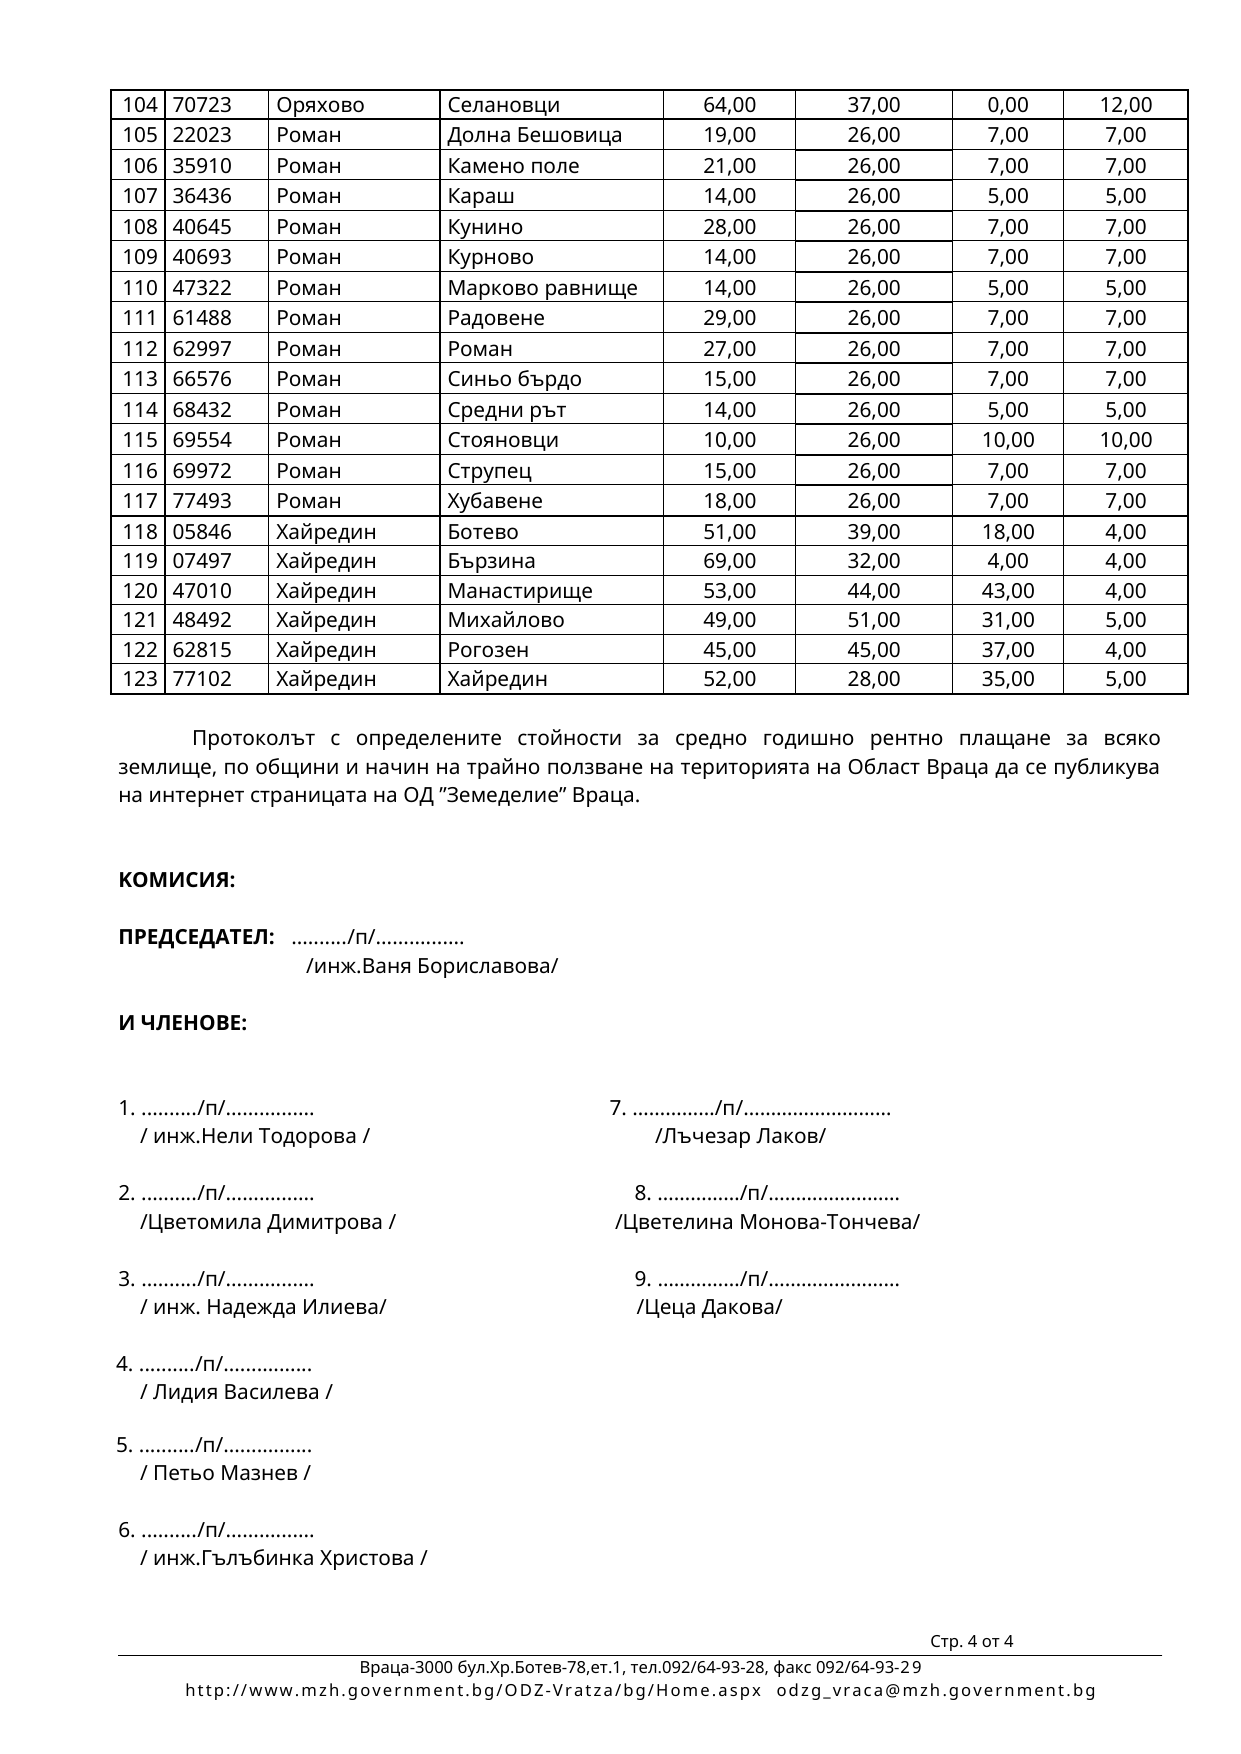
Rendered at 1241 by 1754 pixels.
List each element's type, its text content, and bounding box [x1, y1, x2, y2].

text KOMИСИЯ: [118, 866, 1162, 894]
text 5. ........../п/................ [116, 1430, 1162, 1458]
text 3. ........../п/................ 9. ……………/п/…………………… [118, 1264, 1162, 1292]
table_cell 47010 [166, 576, 268, 604]
table_cell 26,00 [796, 364, 952, 393]
table_cell 52,00 [664, 664, 795, 693]
table_cell Рогозен [441, 635, 663, 663]
table_cell 10,00 [664, 424, 795, 454]
text 6. ........../п/................ [118, 1515, 1162, 1543]
table_cell 26,00 [796, 334, 952, 362]
table_cell 07497 [166, 546, 268, 575]
table_cell Хайредин [269, 517, 439, 545]
table_cell 4,00 [1064, 635, 1187, 663]
table_cell Хайредин [269, 546, 439, 575]
table_cell Роман [269, 485, 439, 515]
text / инж.Нели Тодорова / /Лъчезар Лаков/ [118, 1121, 1162, 1150]
text ПРЕДСЕДАТЕЛ: ........../п/................ [118, 922, 1162, 951]
text / Лидия Василева / [118, 1377, 1162, 1406]
table_cell 114 [112, 394, 164, 423]
table_cell 4,00 [953, 546, 1063, 575]
table_cell Хайредин [441, 664, 663, 693]
table_cell 66576 [166, 363, 268, 393]
table_cell 69,00 [664, 546, 795, 575]
table_cell 7,00 [1064, 150, 1187, 179]
table_cell 5,00 [1064, 605, 1187, 634]
table_cell 26,00 [796, 212, 952, 240]
table_cell Роман [269, 394, 439, 423]
table_cell Струпец [441, 455, 663, 484]
table_cell Роман [269, 120, 439, 149]
table_cell Роман [269, 180, 439, 210]
table_cell 7,00 [953, 241, 1063, 271]
table_cell 18,00 [953, 517, 1063, 545]
table_cell 5,00 [1064, 664, 1187, 693]
table_cell 26,00 [796, 120, 952, 149]
text Протоколът с определените стойности за средно годишно рентно плащане за всяко землище, по общини и начин на трайно ползване на територията на Област Враца да се публикува на интернет страницата на ОД ”Земеделие” Враца. [118, 723, 1162, 809]
table_cell Роман [441, 333, 663, 362]
table_cell 27,00 [664, 333, 795, 362]
table_cell 62997 [166, 333, 268, 362]
table_cell Роман [269, 241, 439, 271]
table_cell Роман [269, 150, 439, 179]
table_cell 35910 [166, 150, 268, 179]
table_cell Марково равнище [441, 272, 663, 301]
table_cell 7,00 [953, 120, 1063, 149]
table_cell 111 [112, 302, 164, 332]
table_cell 47322 [166, 272, 268, 301]
text 2. ........../п/................ 8. ……………/п/…………………… [118, 1178, 1162, 1207]
table_cell Хубавене [441, 485, 663, 515]
table_cell Долна Бешовица [441, 120, 663, 149]
table_cell 26,00 [796, 151, 952, 179]
table_cell 22023 [166, 120, 268, 149]
text / инж. Надежда Илиева/ /Цеца Дакова/ [118, 1292, 1162, 1321]
table_cell 113 [112, 363, 164, 393]
table_cell 77493 [166, 485, 268, 515]
text 4. ........../п/................ [116, 1349, 1162, 1377]
table_cell 19,00 [664, 120, 795, 149]
table_cell 62815 [166, 635, 268, 663]
table_cell 119 [112, 546, 164, 575]
table_cell Караш [441, 180, 663, 210]
table_cell Кунино [441, 211, 663, 240]
table_cell 26,00 [796, 242, 952, 271]
table_cell Оряхово [269, 91, 439, 118]
table_cell Роман [269, 302, 439, 332]
table_cell 15,00 [664, 455, 795, 484]
table_cell 5,00 [953, 394, 1063, 423]
text И ЧЛЕНОВЕ: [118, 1008, 1162, 1036]
table_cell 12,00 [1064, 91, 1187, 118]
table_cell 40693 [166, 241, 268, 271]
table_cell 7,00 [1064, 333, 1187, 362]
table_cell 18,00 [664, 485, 795, 515]
table_cell Роман [269, 211, 439, 240]
table_cell 05846 [166, 517, 268, 545]
table_cell 68432 [166, 394, 268, 423]
table_cell Синьо бърдо [441, 363, 663, 393]
text / Петьо Мазнев / [118, 1458, 1162, 1487]
table_cell Хайредин [269, 664, 439, 693]
table_cell 26,00 [796, 456, 952, 484]
table_cell 69972 [166, 455, 268, 484]
table_cell 32,00 [796, 546, 952, 575]
table_cell 45,00 [796, 635, 952, 663]
table_cell 26,00 [796, 425, 952, 454]
table_cell Курново [441, 241, 663, 271]
table_cell 7,00 [953, 363, 1063, 393]
table_cell Средни рът [441, 394, 663, 423]
table_cell Роман [269, 333, 439, 362]
table_cell 115 [112, 424, 164, 454]
table_cell 7,00 [1064, 485, 1187, 515]
table_cell 121 [112, 605, 164, 634]
table_cell 26,00 [796, 395, 952, 423]
table_cell 28,00 [664, 211, 795, 240]
table_cell 5,00 [953, 180, 1063, 210]
table_cell 7,00 [953, 333, 1063, 362]
table_cell Ботево [441, 517, 663, 545]
table_cell 7,00 [953, 150, 1063, 179]
table_cell 5,00 [1064, 272, 1187, 301]
table_cell 14,00 [664, 394, 795, 423]
table_cell 117 [112, 485, 164, 515]
table_cell 36436 [166, 180, 268, 210]
table_cell 15,00 [664, 363, 795, 393]
table_cell 61488 [166, 302, 268, 332]
table_cell 37,00 [953, 635, 1063, 663]
table_cell Роман [269, 272, 439, 301]
table_cell 0,00 [953, 91, 1063, 118]
table_cell 39,00 [796, 517, 952, 545]
table_cell Роман [269, 455, 439, 484]
table_cell 104 [112, 91, 164, 118]
text 1. ........../п/................ 7. ……………/п/……………………… [118, 1093, 1162, 1121]
table_cell Селановци [441, 91, 663, 118]
table_cell 14,00 [664, 241, 795, 271]
table_cell Роман [269, 424, 439, 454]
table_cell 7,00 [1064, 363, 1187, 393]
table_cell 64,00 [664, 91, 795, 118]
table_cell Манастирище [441, 576, 663, 604]
table_cell 43,00 [953, 576, 1063, 604]
table_cell 69554 [166, 424, 268, 454]
table_cell 123 [112, 664, 164, 693]
table_cell 116 [112, 455, 164, 484]
table_cell 48492 [166, 605, 268, 634]
table_cell 7,00 [1064, 455, 1187, 484]
table_cell 7,00 [953, 211, 1063, 240]
table_cell 70723 [166, 91, 268, 118]
table_cell 29,00 [664, 302, 795, 332]
table_cell Радовене [441, 302, 663, 332]
table_cell 7,00 [1064, 241, 1187, 271]
table_cell 120 [112, 576, 164, 604]
table_cell 4,00 [1064, 517, 1187, 545]
table_cell 7,00 [953, 455, 1063, 484]
table_cell Роман [269, 363, 439, 393]
table_cell 51,00 [796, 605, 952, 634]
table_cell 107 [112, 180, 164, 210]
table_cell 26,00 [796, 486, 952, 515]
table_cell 4,00 [1064, 546, 1187, 575]
table_cell 7,00 [1064, 302, 1187, 332]
table_cell 77102 [166, 664, 268, 693]
table_cell 10,00 [1064, 424, 1187, 454]
table_cell 21,00 [664, 150, 795, 179]
table_cell 7,00 [953, 302, 1063, 332]
table_cell 45,00 [664, 635, 795, 663]
table_cell 112 [112, 333, 164, 362]
table_cell 53,00 [664, 576, 795, 604]
table_cell 106 [112, 150, 164, 179]
table_cell 49,00 [664, 605, 795, 634]
table_cell 7,00 [1064, 211, 1187, 240]
table_cell 26,00 [796, 303, 952, 332]
table_cell 35,00 [953, 664, 1063, 693]
table_cell 110 [112, 272, 164, 301]
table_cell 40645 [166, 211, 268, 240]
table_cell Михайлово [441, 605, 663, 634]
table_cell 5,00 [1064, 180, 1187, 210]
table_cell Стояновци [441, 424, 663, 454]
table_cell 44,00 [796, 576, 952, 604]
table_cell Бързина [441, 546, 663, 575]
text /Цветомила Димитрова / /Цветелина Монова-Тончева/ [118, 1207, 1162, 1235]
table_cell 31,00 [953, 605, 1063, 634]
table_cell 118 [112, 517, 164, 545]
table_cell 122 [112, 635, 164, 663]
table_cell 14,00 [664, 180, 795, 210]
table_cell Хайредин [269, 605, 439, 634]
table_cell 7,00 [1064, 120, 1187, 149]
table_cell 26,00 [796, 273, 952, 301]
table_cell 7,00 [953, 485, 1063, 515]
table_cell 10,00 [953, 424, 1063, 454]
table_cell 105 [112, 120, 164, 149]
table_cell 14,00 [664, 272, 795, 301]
table_cell Камено поле [441, 150, 663, 179]
table_cell 28,00 [796, 664, 952, 693]
table_cell 5,00 [953, 272, 1063, 301]
table_cell 26,00 [796, 181, 952, 210]
table_cell Хайредин [269, 576, 439, 604]
table_cell Хайредин [269, 635, 439, 663]
table_cell 51,00 [664, 517, 795, 545]
table_cell 37,00 [796, 91, 952, 118]
table_cell 108 [112, 211, 164, 240]
text /инж.Ваня Бориславова/ [268, 951, 1162, 979]
table_cell 5,00 [1064, 394, 1187, 423]
table_cell 4,00 [1064, 576, 1187, 604]
table_cell 109 [112, 241, 164, 271]
text / инж.Гълъбинка Христова / [118, 1543, 1162, 1572]
